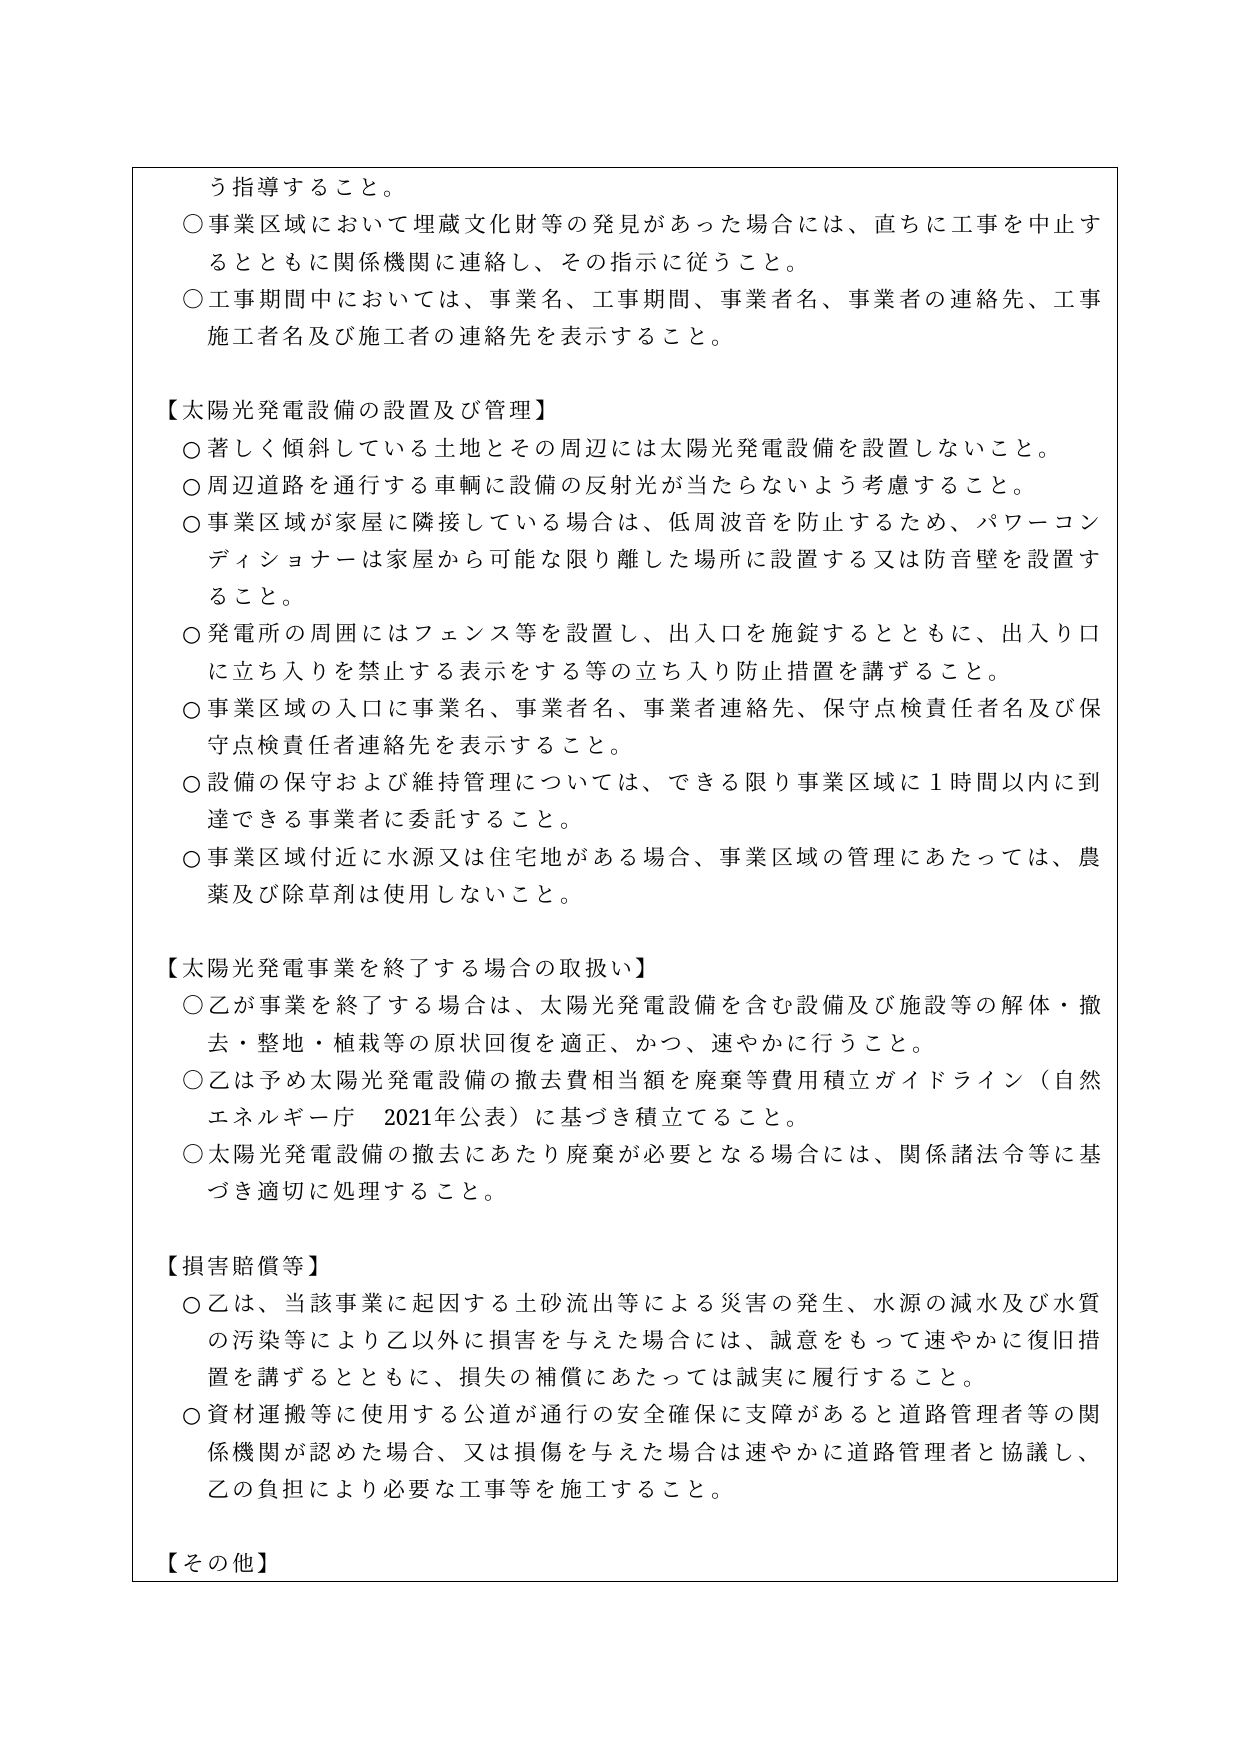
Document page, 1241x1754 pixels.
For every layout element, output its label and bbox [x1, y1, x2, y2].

table_header [133, 168, 1117, 1581]
